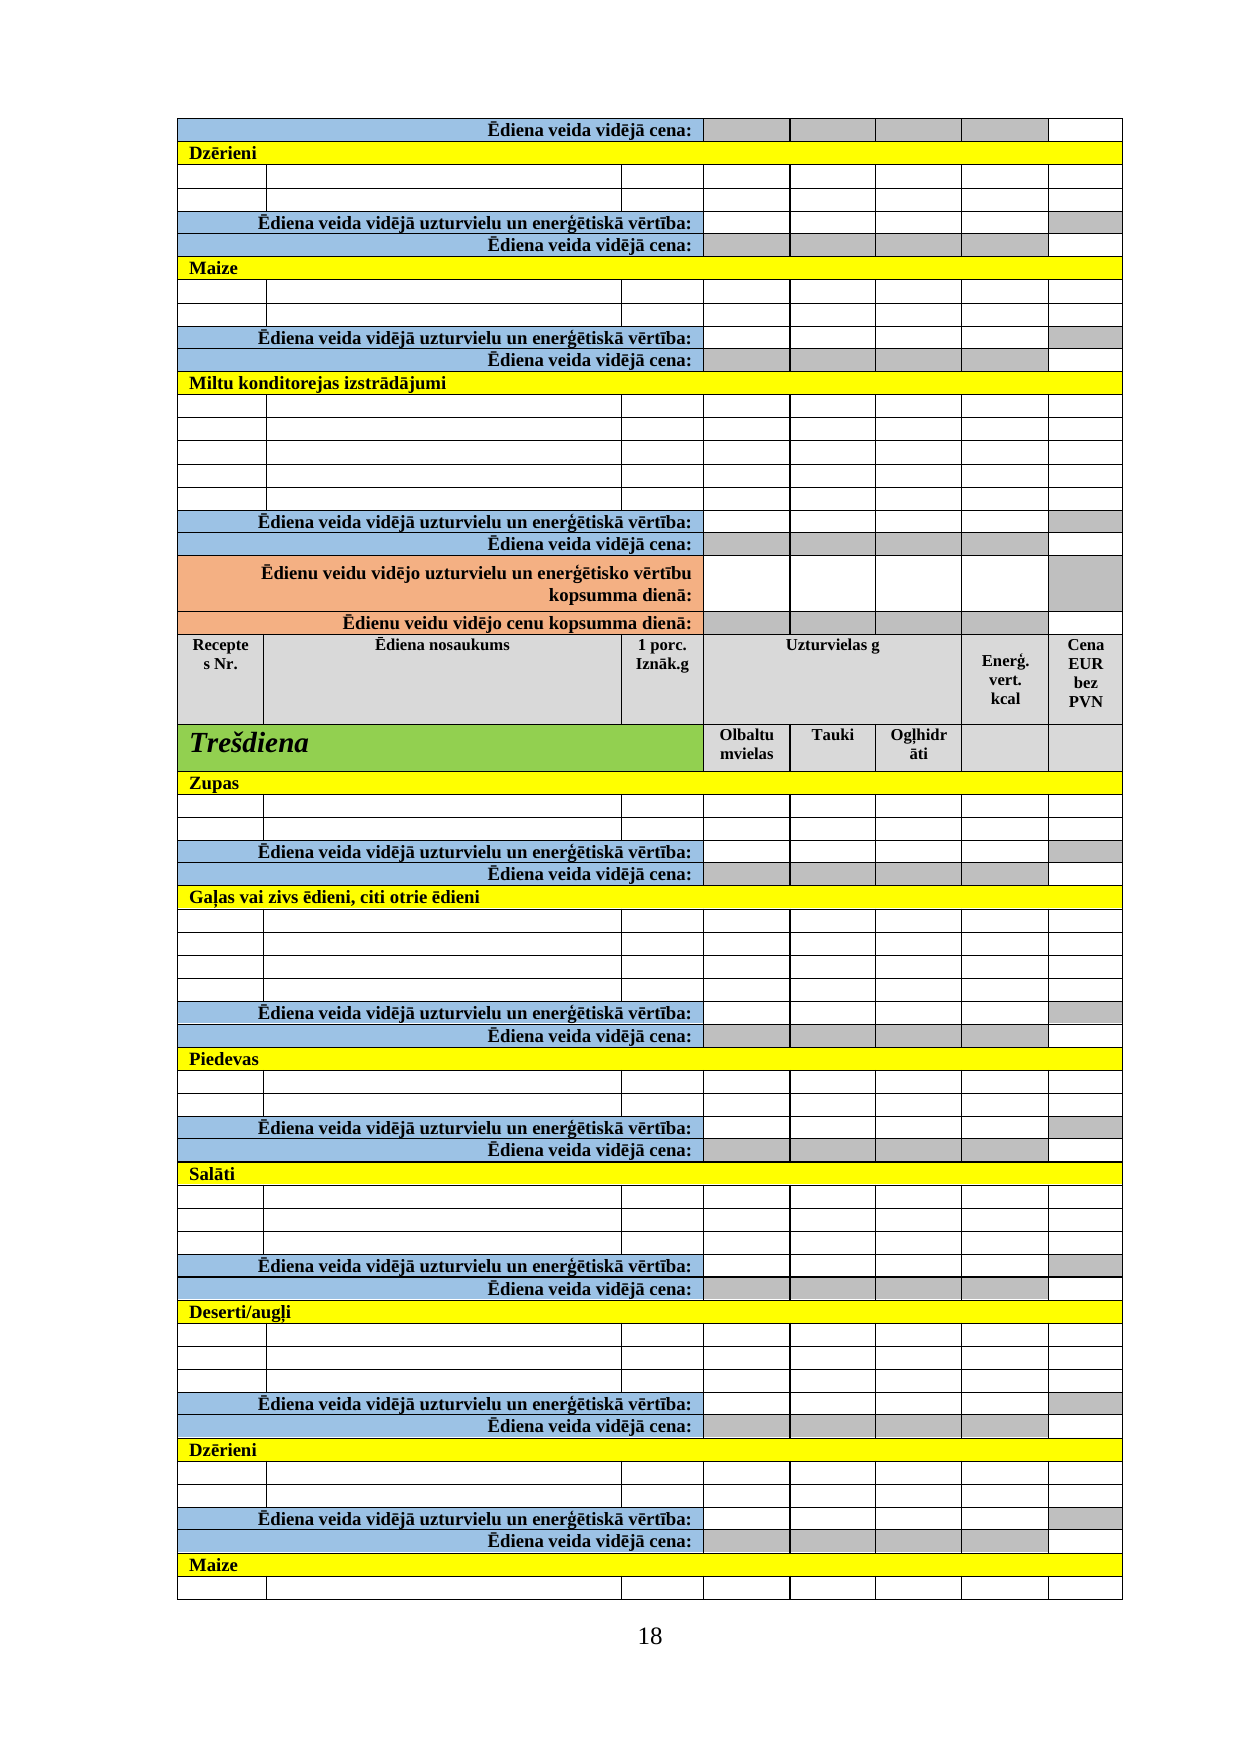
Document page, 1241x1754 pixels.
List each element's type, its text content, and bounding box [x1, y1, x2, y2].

table_cell [791, 304, 875, 326]
table_cell [1049, 1370, 1122, 1392]
table_cell Ēdiena veida vidējā cena: [178, 1139, 703, 1161]
table_cell [704, 212, 789, 233]
table_cell Deserti/augļi [178, 1301, 1122, 1323]
table_cell [876, 1462, 961, 1484]
table_cell [704, 979, 789, 1001]
table_cell [267, 165, 621, 187]
table_cell [962, 189, 1048, 211]
table_cell [264, 956, 621, 978]
table_cell [622, 933, 703, 955]
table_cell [178, 1508, 703, 1529]
table_cell [962, 1025, 1048, 1047]
table_cell [876, 1393, 961, 1414]
table_cell Olbaltumvielas [704, 725, 789, 771]
table_cell [267, 488, 621, 510]
table_cell [876, 119, 961, 141]
table_cell [267, 304, 621, 326]
table_cell [876, 863, 961, 885]
table_cell [1049, 863, 1122, 885]
table_cell [178, 189, 266, 211]
table_cell [1049, 1530, 1122, 1552]
table_cell [876, 327, 961, 348]
table_cell [704, 234, 789, 256]
table_cell [1049, 304, 1122, 326]
table_cell [1049, 841, 1122, 862]
table_cell [704, 933, 789, 955]
table_cell [791, 1186, 875, 1208]
table_cell [1049, 119, 1122, 141]
table_cell [704, 165, 789, 187]
table_cell [704, 818, 789, 840]
table_cell [264, 1186, 621, 1208]
table_cell [704, 280, 789, 302]
table_cell Ēdiena veida vidējā cena: [178, 1415, 703, 1437]
table_cell [704, 349, 789, 371]
table_cell [1049, 1186, 1122, 1208]
table_cell [876, 1025, 961, 1047]
table_cell [704, 910, 789, 932]
table_cell [178, 1209, 263, 1231]
table_cell [791, 1370, 875, 1392]
table_cell [622, 304, 703, 326]
table_cell [876, 1577, 961, 1599]
table_cell [962, 1530, 1048, 1552]
table_cell [876, 511, 961, 532]
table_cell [178, 212, 703, 233]
table_cell [791, 1278, 875, 1299]
table_cell [791, 1485, 875, 1507]
table_cell [962, 441, 1048, 463]
table_cell Gaļas vai zivs ēdieni, citi otrie ēdieni [178, 886, 1122, 908]
table_cell [704, 418, 789, 440]
table_cell [1049, 1508, 1122, 1529]
table_cell [962, 910, 1048, 932]
table_cell [962, 1255, 1048, 1276]
table_cell [962, 1278, 1048, 1299]
table_cell [876, 795, 961, 817]
table_cell [876, 1071, 961, 1093]
table_cell [622, 280, 703, 302]
table_cell [267, 1577, 621, 1599]
table_cell [264, 1209, 621, 1231]
table_cell [962, 795, 1048, 817]
table_cell [1049, 818, 1122, 840]
table_cell [1049, 725, 1122, 771]
table_cell [264, 818, 621, 840]
table_cell [178, 1462, 266, 1484]
table_cell [962, 1347, 1048, 1369]
table_cell [876, 1415, 961, 1437]
table_cell Ēdienu veidu vidējo uzturvielu un enerģētisko vērtību kopsumma dienā: [178, 556, 703, 611]
table_cell [704, 1117, 789, 1138]
table_cell [1049, 1577, 1122, 1599]
table_cell [704, 795, 789, 817]
table_cell [791, 533, 875, 555]
table_cell [178, 910, 263, 932]
table_cell [962, 304, 1048, 326]
table_cell [267, 1462, 621, 1484]
table_cell [962, 1094, 1048, 1116]
table_cell Miltu konditorejas izstrādājumi [178, 372, 1122, 394]
table_cell [1049, 956, 1122, 978]
table_cell Ēdiena veida vidējā uzturvielu un enerģētiskā vērtība: [178, 1002, 703, 1023]
table_cell [876, 1232, 961, 1254]
table_cell [622, 910, 703, 932]
table_cell [876, 234, 961, 256]
table_cell [1049, 1209, 1122, 1231]
table_cell [622, 1071, 703, 1093]
table_cell Piedevas [178, 1048, 1122, 1070]
table_cell [704, 1530, 789, 1552]
table_cell [704, 1002, 789, 1023]
table_cell [704, 1393, 789, 1414]
table_cell Salāti [178, 1163, 1122, 1184]
table_cell [264, 910, 621, 932]
table_cell Trešdiena [178, 725, 703, 771]
table_cell [704, 841, 789, 862]
table_cell [791, 280, 875, 302]
table_cell [791, 327, 875, 348]
table_cell [791, 1139, 875, 1161]
table_cell [1049, 189, 1122, 211]
table_cell [178, 418, 266, 440]
table_cell [1049, 533, 1122, 555]
table_cell [622, 1209, 703, 1231]
table_cell [962, 725, 1048, 771]
table_cell [962, 165, 1048, 187]
table_cell [791, 795, 875, 817]
table_cell [704, 1278, 789, 1299]
table_cell [704, 956, 789, 978]
table_cell [267, 1324, 621, 1346]
table_cell [962, 841, 1048, 862]
table_cell [791, 349, 875, 371]
table_cell [876, 1255, 961, 1276]
table_cell [178, 1232, 263, 1254]
table_cell [622, 1094, 703, 1116]
table_cell Cena EUR bez PVN [1049, 635, 1122, 724]
table_cell [1049, 1485, 1122, 1507]
table_cell [622, 818, 703, 840]
table_cell [704, 1186, 789, 1208]
table_cell [267, 465, 621, 487]
table_cell [178, 1485, 266, 1507]
table_cell [1049, 1347, 1122, 1369]
table_cell [264, 1232, 621, 1254]
table_cell [962, 612, 1048, 634]
table_cell [622, 1347, 703, 1369]
table_cell [267, 1370, 621, 1392]
table_cell [178, 956, 263, 978]
table_cell Ēdiena veida vidējā cena: [178, 119, 703, 141]
table_cell [1049, 1255, 1122, 1276]
table_cell [876, 533, 961, 555]
table_cell [962, 818, 1048, 840]
table_cell [962, 1324, 1048, 1346]
table_cell [1049, 212, 1122, 233]
table_cell [178, 979, 263, 1001]
table_cell Tauki [791, 725, 875, 771]
table_cell [1049, 556, 1122, 611]
table_cell [876, 910, 961, 932]
table_cell [704, 189, 789, 211]
table_cell [1049, 441, 1122, 463]
table_cell [791, 1462, 875, 1484]
table_cell [1049, 511, 1122, 532]
table_cell [876, 304, 961, 326]
table_cell [876, 612, 961, 634]
table_cell [962, 1508, 1048, 1529]
table_cell [876, 189, 961, 211]
table_cell [264, 1071, 621, 1093]
table_cell [962, 1139, 1048, 1161]
table_cell [962, 863, 1048, 885]
table_cell [791, 910, 875, 932]
table_cell [267, 1347, 621, 1369]
table_cell [178, 465, 266, 487]
table_cell [178, 795, 263, 817]
table_cell [704, 511, 789, 532]
table_cell [876, 933, 961, 955]
table_cell [876, 956, 961, 978]
table_cell [791, 1002, 875, 1023]
table_cell [704, 395, 789, 417]
table_cell [704, 1232, 789, 1254]
table_cell [962, 1002, 1048, 1023]
table_cell [622, 1186, 703, 1208]
table_cell Ēdiena veida vidējā cena: [178, 1278, 703, 1299]
table_cell [876, 1209, 961, 1231]
table_cell [178, 441, 266, 463]
table_cell [704, 1324, 789, 1346]
table_cell [267, 418, 621, 440]
table_cell [791, 1209, 875, 1231]
table_cell [622, 488, 703, 510]
table_cell [962, 465, 1048, 487]
table_cell [791, 441, 875, 463]
table_cell [962, 280, 1048, 302]
table_cell [178, 304, 266, 326]
table_cell [876, 212, 961, 233]
table_cell [962, 1370, 1048, 1392]
table_cell [1049, 395, 1122, 417]
table_cell [264, 1094, 621, 1116]
table_cell [178, 1347, 266, 1369]
table_cell [791, 488, 875, 510]
table_cell [622, 979, 703, 1001]
table_cell Ēdiena veida vidējā cena: [178, 1025, 703, 1047]
table_cell Enerģ. vert. kcal [962, 635, 1048, 724]
table_cell [876, 1278, 961, 1299]
table_cell [1049, 1415, 1122, 1437]
table_cell [791, 511, 875, 532]
table_cell [791, 189, 875, 211]
table_cell [704, 533, 789, 555]
table_cell Ēdiena veida vidējā uzturvielu un enerģētiskā vērtība: [178, 511, 703, 532]
table_cell [791, 1324, 875, 1346]
table_cell [622, 795, 703, 817]
table_cell [791, 1094, 875, 1116]
table_cell [704, 1462, 789, 1484]
table_cell [178, 933, 263, 955]
table_cell [876, 165, 961, 187]
table_cell [704, 1071, 789, 1093]
table_cell [876, 1485, 961, 1507]
table_cell [962, 933, 1048, 955]
table_cell [1049, 280, 1122, 302]
table_cell [1049, 1094, 1122, 1116]
table_cell [622, 1485, 703, 1507]
table_cell [962, 395, 1048, 417]
table_cell [704, 1094, 789, 1116]
table_cell [791, 1415, 875, 1437]
table_cell [704, 119, 789, 141]
table_cell [876, 349, 961, 371]
table_cell [704, 488, 789, 510]
table_cell [1049, 165, 1122, 187]
table_cell [876, 556, 961, 611]
table_cell [962, 1232, 1048, 1254]
table_cell [1049, 1002, 1122, 1023]
table_cell Zupas [178, 772, 1122, 794]
table_cell [791, 1393, 875, 1414]
table_cell [791, 465, 875, 487]
table_cell Ēdiena veida vidējā uzturvielu un enerģētiskā vērtība: [178, 1117, 703, 1138]
table_cell [962, 511, 1048, 532]
table_cell Ēdiena veida vidējā cena: [178, 533, 703, 555]
table_cell [791, 1255, 875, 1276]
table_cell [876, 841, 961, 862]
table_cell Maize [178, 1554, 1122, 1576]
table_cell [1049, 1025, 1122, 1047]
table_cell [1049, 795, 1122, 817]
table_cell [178, 1324, 266, 1346]
table_cell [876, 418, 961, 440]
table_cell [791, 1025, 875, 1047]
table_cell [791, 1508, 875, 1529]
table_cell Ēdiena veida vidējā cena: [178, 1530, 703, 1552]
table_cell [1049, 1278, 1122, 1299]
table_cell [622, 395, 703, 417]
table_cell [791, 933, 875, 955]
table_cell [1049, 488, 1122, 510]
table_cell [622, 465, 703, 487]
table_cell [876, 280, 961, 302]
table_cell [704, 1577, 789, 1599]
table_cell [622, 1462, 703, 1484]
table_cell [876, 488, 961, 510]
table_cell [791, 1071, 875, 1093]
table_cell [791, 395, 875, 417]
table_cell [962, 1186, 1048, 1208]
table_cell [876, 1370, 961, 1392]
table_cell [962, 1209, 1048, 1231]
table_cell [962, 1485, 1048, 1507]
table_cell [622, 189, 703, 211]
table_cell [704, 1139, 789, 1161]
table_cell Dzērieni [178, 1439, 1122, 1461]
table_cell Ēdiena veida vidējā uzturvielu un enerģētiskā vērtība: [178, 841, 703, 862]
table_cell [791, 119, 875, 141]
table_cell [962, 119, 1048, 141]
table_cell Ēdienu veidu vidējo cenu kopsumma dienā: [178, 612, 703, 634]
table_cell [1049, 933, 1122, 955]
table_cell [876, 1139, 961, 1161]
table_cell Ēdiena nosaukums [264, 635, 621, 724]
table_cell [962, 1577, 1048, 1599]
table_cell [704, 612, 789, 634]
table_cell [178, 165, 266, 187]
table_cell [178, 1370, 266, 1392]
table_cell [622, 1324, 703, 1346]
table_cell [704, 465, 789, 487]
table_cell [704, 304, 789, 326]
table_cell [962, 1462, 1048, 1484]
table_cell [1049, 465, 1122, 487]
table_cell [962, 556, 1048, 611]
table_cell [876, 1530, 961, 1552]
table_cell [622, 1232, 703, 1254]
table_cell [704, 1209, 789, 1231]
table_cell [622, 956, 703, 978]
table_cell [791, 212, 875, 233]
table_cell Ēdiena veida vidējā uzturvielu un enerģētiskā vērtība: [178, 1255, 703, 1276]
table_cell [962, 234, 1048, 256]
table_cell [962, 1071, 1048, 1093]
table_cell [704, 1347, 789, 1369]
table_cell [962, 1393, 1048, 1414]
table_cell [962, 956, 1048, 978]
table_cell [264, 795, 621, 817]
table_cell [876, 1094, 961, 1116]
table_cell [1049, 327, 1122, 348]
table_cell [962, 533, 1048, 555]
table_cell [1049, 910, 1122, 932]
table_cell [1049, 349, 1122, 371]
table_cell [876, 1347, 961, 1369]
table_cell [1049, 1393, 1122, 1414]
table_cell [264, 979, 621, 1001]
table_cell Ogļhidrāti [876, 725, 961, 771]
table_cell [704, 1370, 789, 1392]
table_cell [1049, 1117, 1122, 1138]
table_cell [791, 418, 875, 440]
table_cell [1049, 1232, 1122, 1254]
table_cell [791, 1117, 875, 1138]
table_cell [791, 1232, 875, 1254]
table_cell [962, 418, 1048, 440]
table_cell [704, 1415, 789, 1437]
table_cell [791, 612, 875, 634]
table_cell [1049, 418, 1122, 440]
table_cell [791, 1530, 875, 1552]
table_cell 1 porc. Iznāk.g [622, 635, 703, 724]
table_cell Maize [178, 257, 1122, 279]
table_cell [704, 863, 789, 885]
table_cell [791, 863, 875, 885]
table_cell [178, 818, 263, 840]
table_cell [178, 1094, 263, 1116]
table_cell [267, 441, 621, 463]
table_cell [622, 418, 703, 440]
table_cell [704, 327, 789, 348]
table_cell [876, 818, 961, 840]
table_cell Ēdiena veida vidējā cena: [178, 234, 703, 256]
table_cell [1049, 1071, 1122, 1093]
table_cell [876, 1002, 961, 1023]
table_cell [962, 212, 1048, 233]
table_cell [791, 979, 875, 1001]
table_cell [876, 1186, 961, 1208]
table_cell [962, 979, 1048, 1001]
table_cell [178, 1071, 263, 1093]
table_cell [178, 1393, 703, 1414]
table_cell [704, 1485, 789, 1507]
table_cell [876, 395, 961, 417]
table_cell [791, 165, 875, 187]
table_cell [267, 395, 621, 417]
table_cell [876, 1324, 961, 1346]
table_cell [876, 465, 961, 487]
table_cell [704, 1025, 789, 1047]
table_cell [178, 327, 703, 348]
table_cell [178, 488, 266, 510]
table_cell [791, 556, 875, 611]
table_cell [876, 1117, 961, 1138]
table_cell [791, 841, 875, 862]
table_cell [962, 1415, 1048, 1437]
table_cell [704, 556, 789, 611]
table_cell [178, 280, 266, 302]
table_cell [791, 956, 875, 978]
table_cell [1049, 1462, 1122, 1484]
table_cell Dzērieni [178, 142, 1122, 164]
table_cell [178, 395, 266, 417]
table_cell Ēdiena veida vidējā cena: [178, 863, 703, 885]
table_cell [267, 189, 621, 211]
table_cell [962, 1117, 1048, 1138]
table_cell [264, 933, 621, 955]
table_cell [267, 1485, 621, 1507]
table_cell [622, 1577, 703, 1599]
table_cell [267, 280, 621, 302]
table_cell [876, 979, 961, 1001]
table_cell [178, 1577, 266, 1599]
table_cell [704, 1508, 789, 1529]
table_cell [791, 1577, 875, 1599]
table_cell [962, 327, 1048, 348]
table_cell [1049, 979, 1122, 1001]
table_cell Receptes Nr. [178, 635, 263, 724]
table_cell Uzturvielas g [704, 635, 961, 724]
table_cell Ēdiena veida vidējā cena: [178, 349, 703, 371]
table_cell [791, 818, 875, 840]
table_cell [1049, 1139, 1122, 1161]
table_cell [622, 165, 703, 187]
table_cell [791, 1347, 875, 1369]
table_cell [704, 1255, 789, 1276]
table_cell [1049, 234, 1122, 256]
table_cell [876, 1508, 961, 1529]
table_cell [791, 234, 875, 256]
table_cell [622, 441, 703, 463]
table_cell [1049, 1324, 1122, 1346]
table_cell [704, 441, 789, 463]
table_cell [962, 488, 1048, 510]
table_cell [178, 1186, 263, 1208]
table_cell [962, 349, 1048, 371]
table_cell [876, 441, 961, 463]
table_cell [622, 1370, 703, 1392]
table_cell [1049, 612, 1122, 634]
